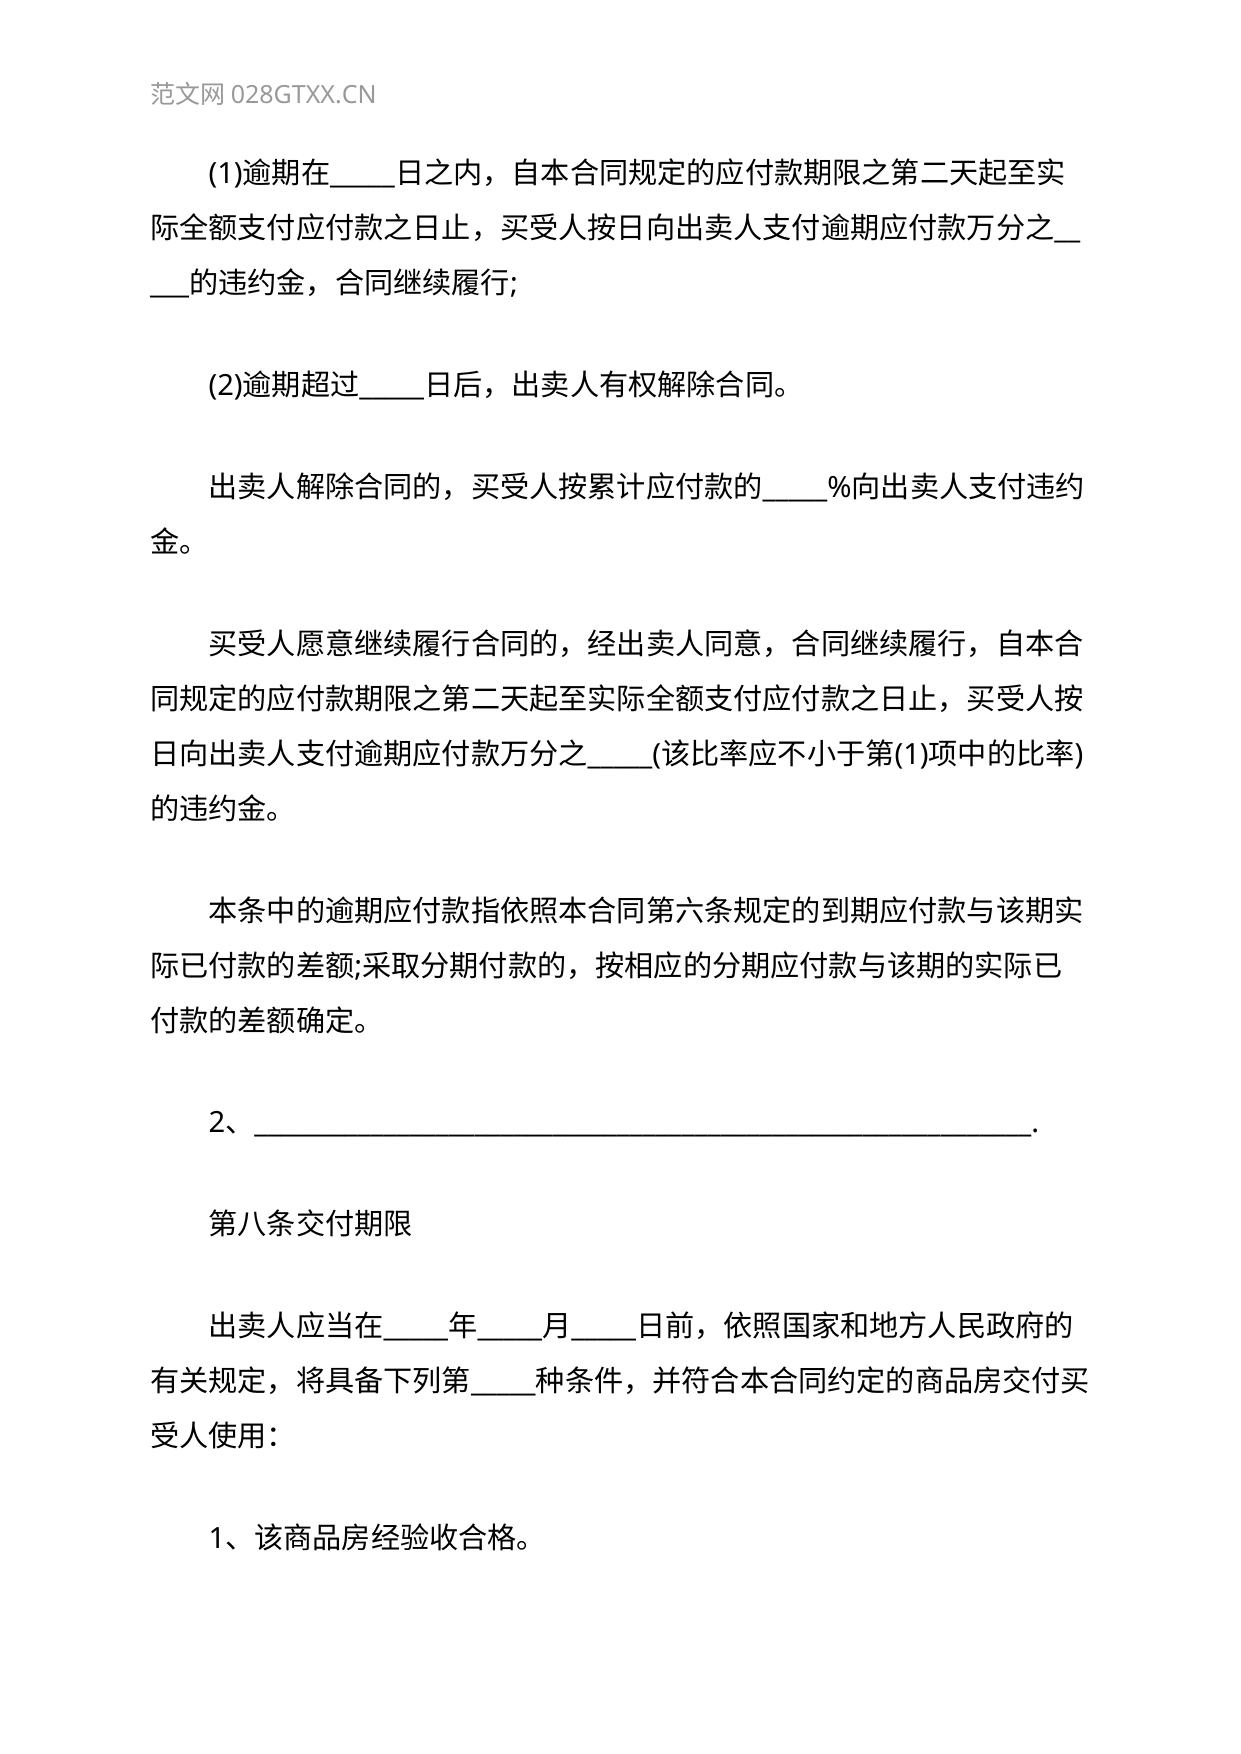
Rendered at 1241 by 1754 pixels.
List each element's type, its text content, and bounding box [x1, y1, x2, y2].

text 本条中的逾期应付款指依照本合同第六条规定的到期应付款与该期实际已付款的差额;采取分期付款的，按相应的分期应付款与该期的实际已付款的差额确定。 [150, 887, 1090, 1039]
text 第八条交付期限 [150, 1201, 1090, 1243]
text 出卖人应当在_____年_____月_____日前，依照国家和地方人民政府的有关规定，将具备下列第_____种条件，并符合本合同约定的商品房交付买受人使用： [150, 1303, 1090, 1455]
text 出卖人解除合同的，买受人按累计应付款的_____%向出卖人支付违约金。 [150, 464, 1090, 561]
text 1、该商品房经验收合格。 [150, 1514, 1090, 1557]
text (2)逾期超过_____日后，出卖人有权解除合同。 [150, 362, 1090, 404]
text 买受人愿意继续履行合同的，经出卖人同意，合同继续履行，自本合同规定的应付款期限之第二天起至实际全额支付应付款之日止，买受人按日向出卖人支付逾期应付款万分之_____(该比率应不小于第(1)项中的比率)的违约金。 [150, 621, 1090, 828]
text (1)逾期在_____日之内，自本合同规定的应付款期限之第二天起至实际全额支付应付款之日止，买受人按日向出卖人支付逾期应付款万分之_____的违约金，合同继续履行; [150, 150, 1090, 302]
text 2、____________________________________________________________. [150, 1099, 1090, 1141]
